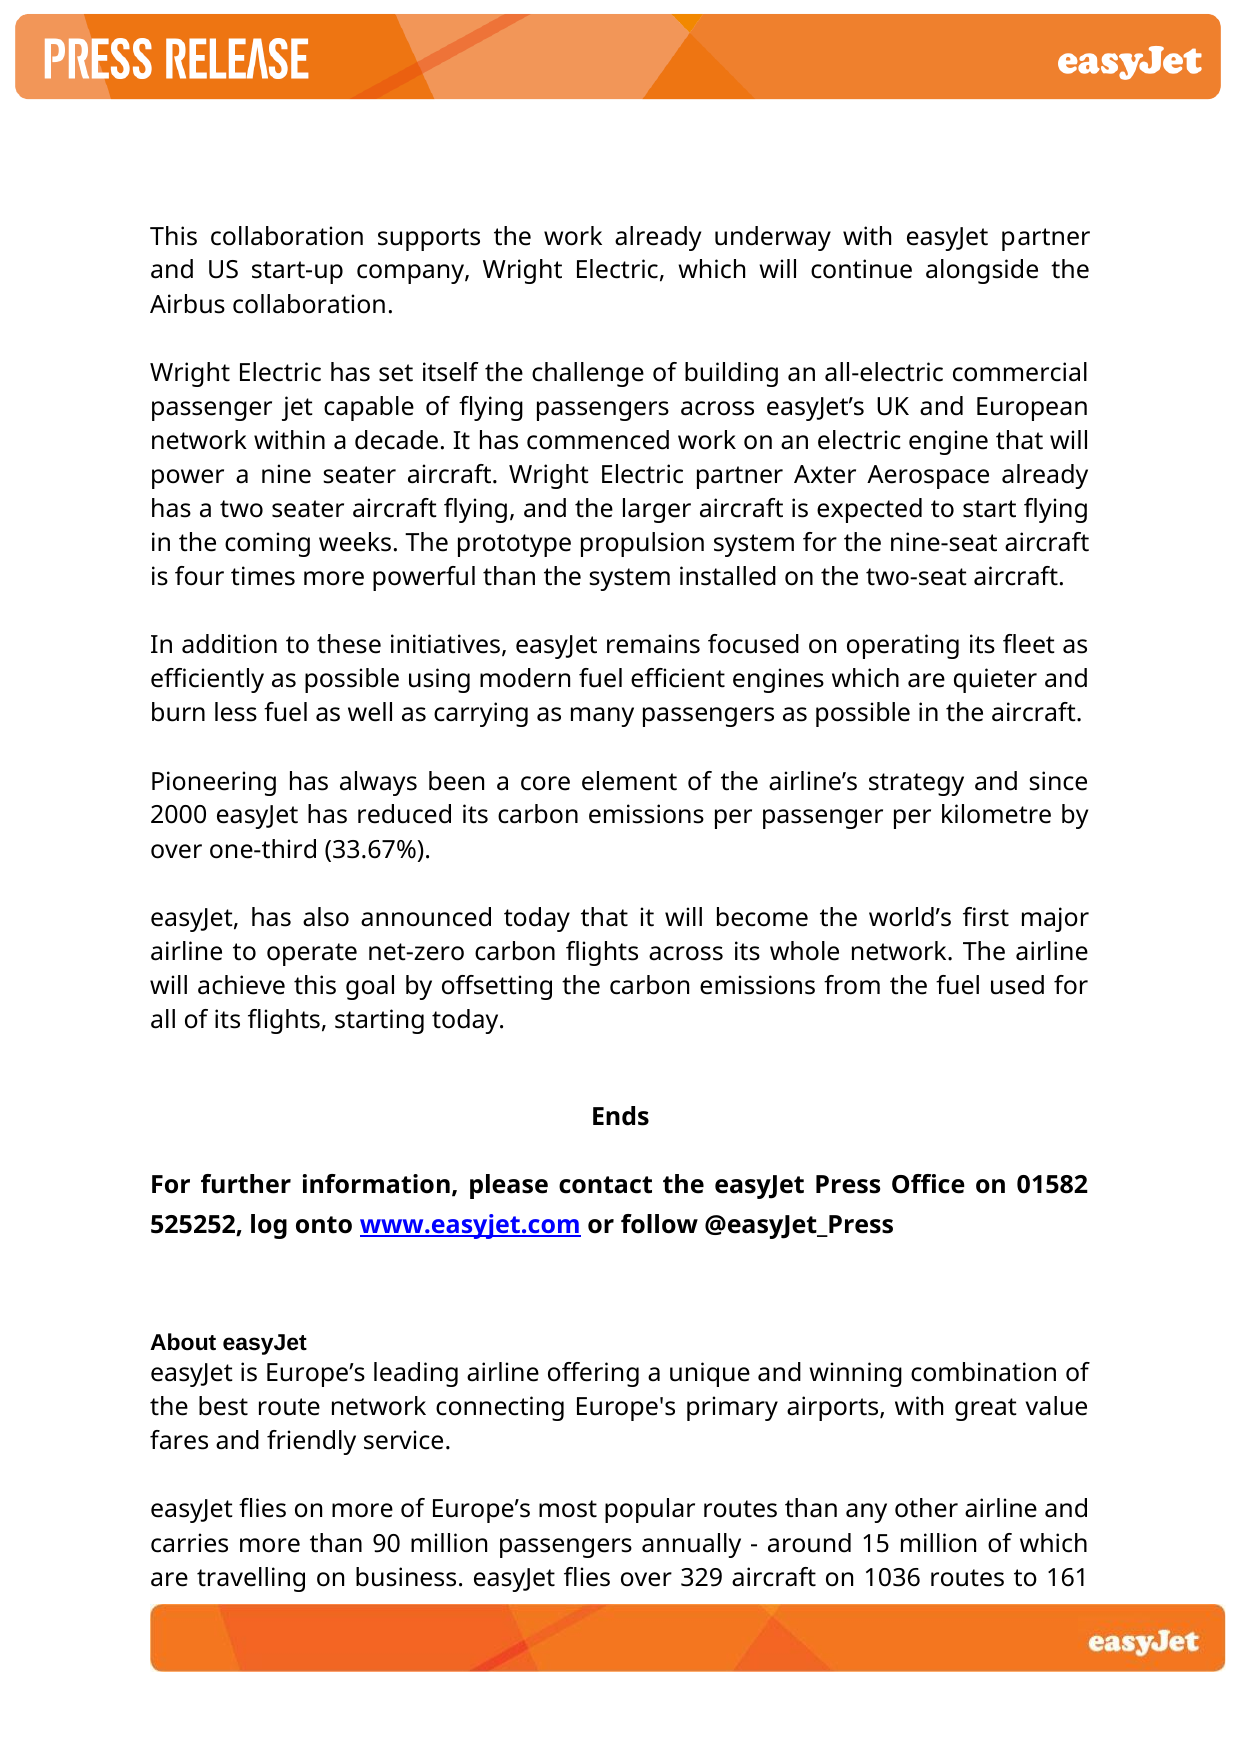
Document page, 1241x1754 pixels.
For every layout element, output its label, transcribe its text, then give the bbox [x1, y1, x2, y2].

text For further information, please contact the easyJet Press Office on 01582 525252, log onto www.easyjet.com or follow @easyJet_Press [150, 1167, 1090, 1240]
picture [150, 1604, 1226, 1672]
text easyJet is Europe’s leading airline offering a unique and winning combination of the best route network connecting Europe's primary airports, with great value fares and friendly service. [150, 1355, 1090, 1457]
text Wright Electric has set itself the challenge of building an all-electric commercial passenger jet capable of flying passengers across easyJet’s UK and European network within a decade. It has commenced work on an electric engine that will power a nine seater aircraft. Wright Electric partner Axter Aerospace already has a two seater aircraft flying, and the larger aircraft is expected to start flying in the coming weeks. The prototype propulsion system for the nine-seat aircraft is four times more powerful than the system installed on the two-seat aircraft. [150, 354, 1090, 593]
text Ends [150, 1099, 1090, 1133]
text About easyJet [150, 1328, 1090, 1355]
text easyJet, has also announced today that it will become the world’s first major airline to operate net-zero carbon flights across its whole network. The airline will achieve this goal by offsetting the carbon emissions from the fuel used for all of its flights, starting today. [150, 899, 1090, 1036]
picture [0, 0, 1241, 114]
text This collaboration supports the work already underway with easyJet partner and US start-up company, Wright Electric, which will continue alongside the Airbus collaboration. [150, 218, 1090, 320]
text Pioneering has always been a core element of the airline’s strategy and since 2000 easyJet has reduced its carbon emissions per passenger per kilometre by over one-third (33.67%). [150, 763, 1090, 865]
text In addition to these initiatives, easyJet remains focused on operating its fleet as efficiently as possible using modern fuel efficient engines which are quieter and burn less fuel as well as carrying as many passengers as possible in the aircraft. [150, 627, 1090, 729]
